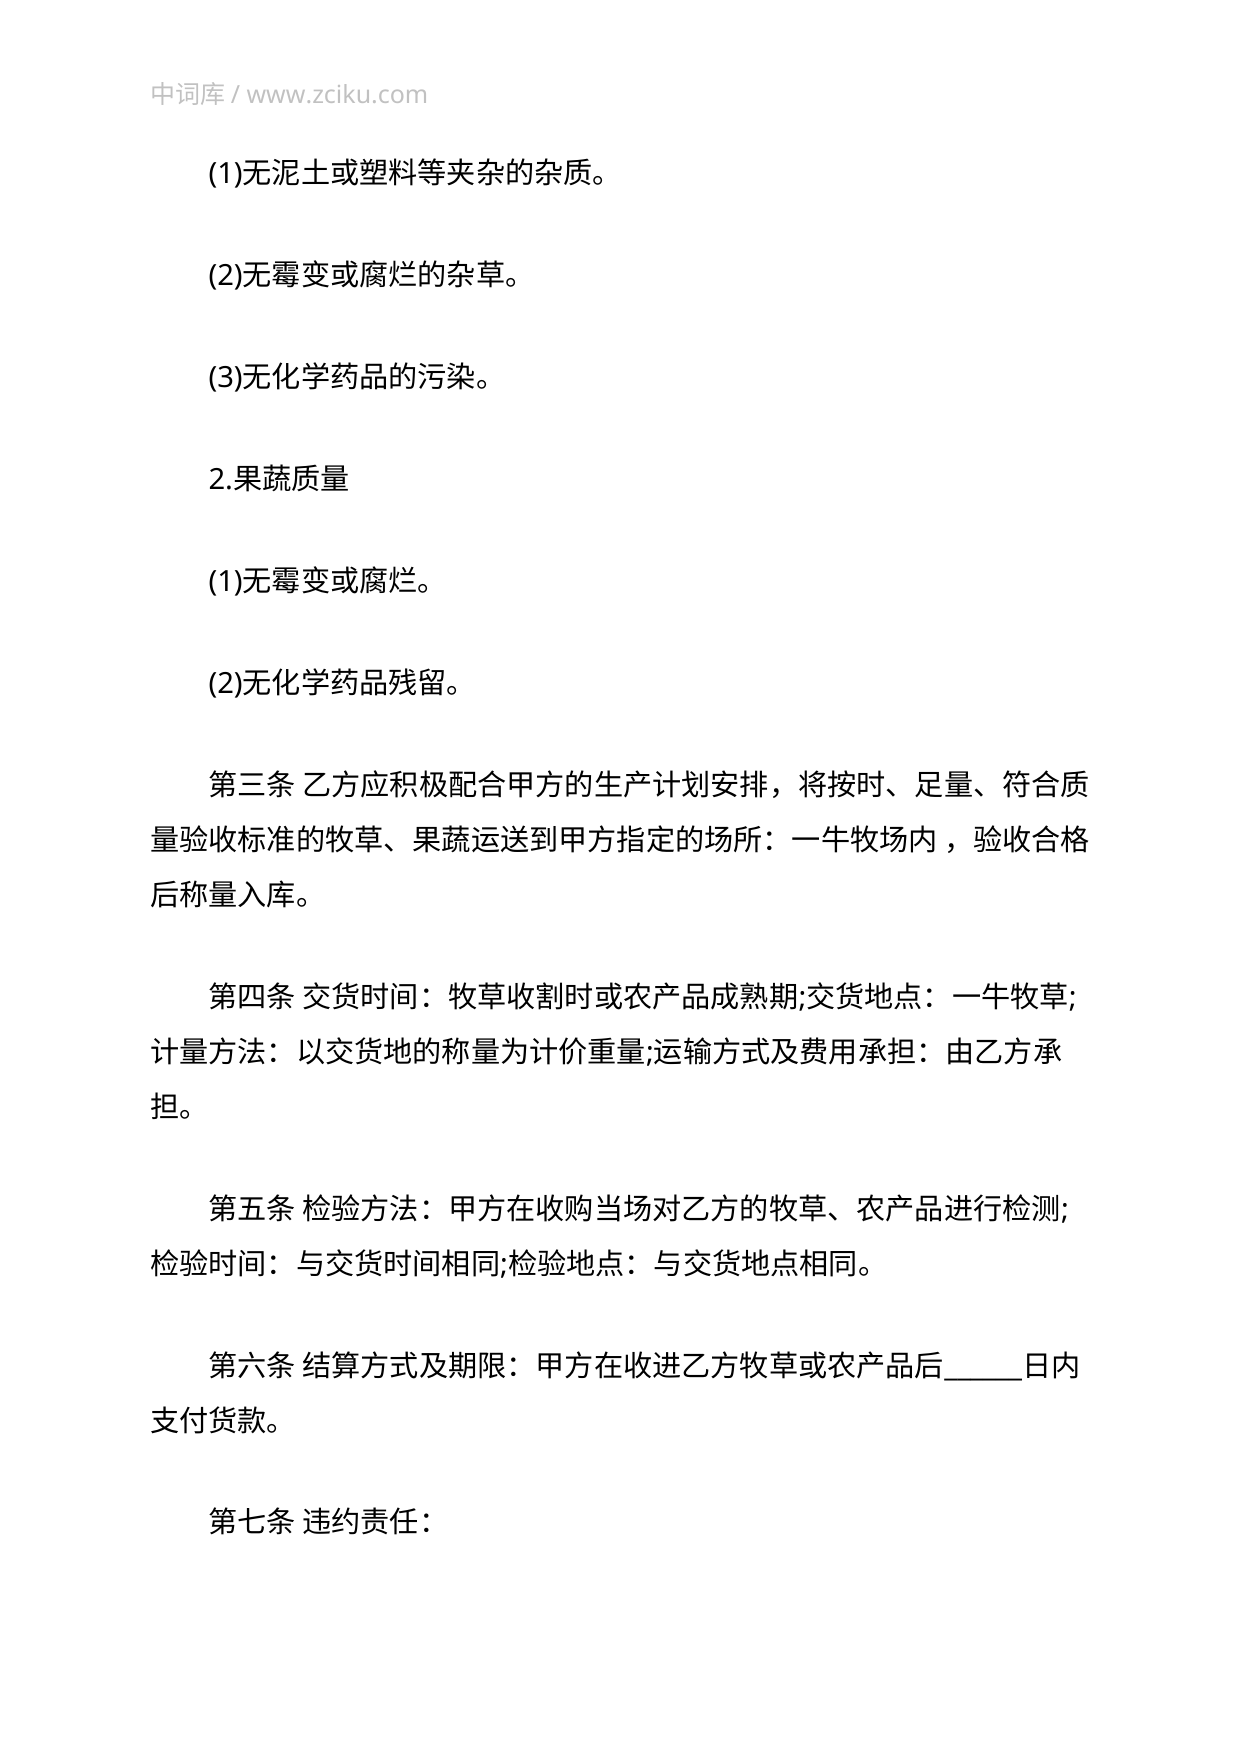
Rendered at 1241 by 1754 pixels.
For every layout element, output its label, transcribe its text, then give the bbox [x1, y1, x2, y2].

text (2)无化学药品残留。 [150, 660, 1090, 702]
text 第三条 乙方应积极配合甲方的生产计划安排，将按时、足量、符合质量验收标准的牧草、果蔬运送到甲方指定的场所：一牛牧场内 ，验收合格后称量入库。 [150, 762, 1090, 914]
text 第六条 结算方式及期限：甲方在收进乙方牧草或农产品后______日内支付货款。 [150, 1342, 1090, 1439]
text (1)无泥土或塑料等夹杂的杂质。 [150, 150, 1090, 192]
text 第七条 违约责任： [150, 1499, 1090, 1541]
text (3)无化学药品的污染。 [150, 354, 1090, 396]
text 2.果蔬质量 [150, 456, 1090, 498]
text (1)无霉变或腐烂。 [150, 558, 1090, 600]
text (2)无霉变或腐烂的杂草。 [150, 252, 1090, 294]
text 第四条 交货时间：牧草收割时或农产品成熟期;交货地点：一牛牧草;计量方法：以交货地的称量为计价重量;运输方式及费用承担：由乙方承担。 [150, 973, 1090, 1126]
text 第五条 检验方法：甲方在收购当场对乙方的牧草、农产品进行检测;检验时间：与交货时间相同;检验地点：与交货地点相同。 [150, 1185, 1090, 1283]
